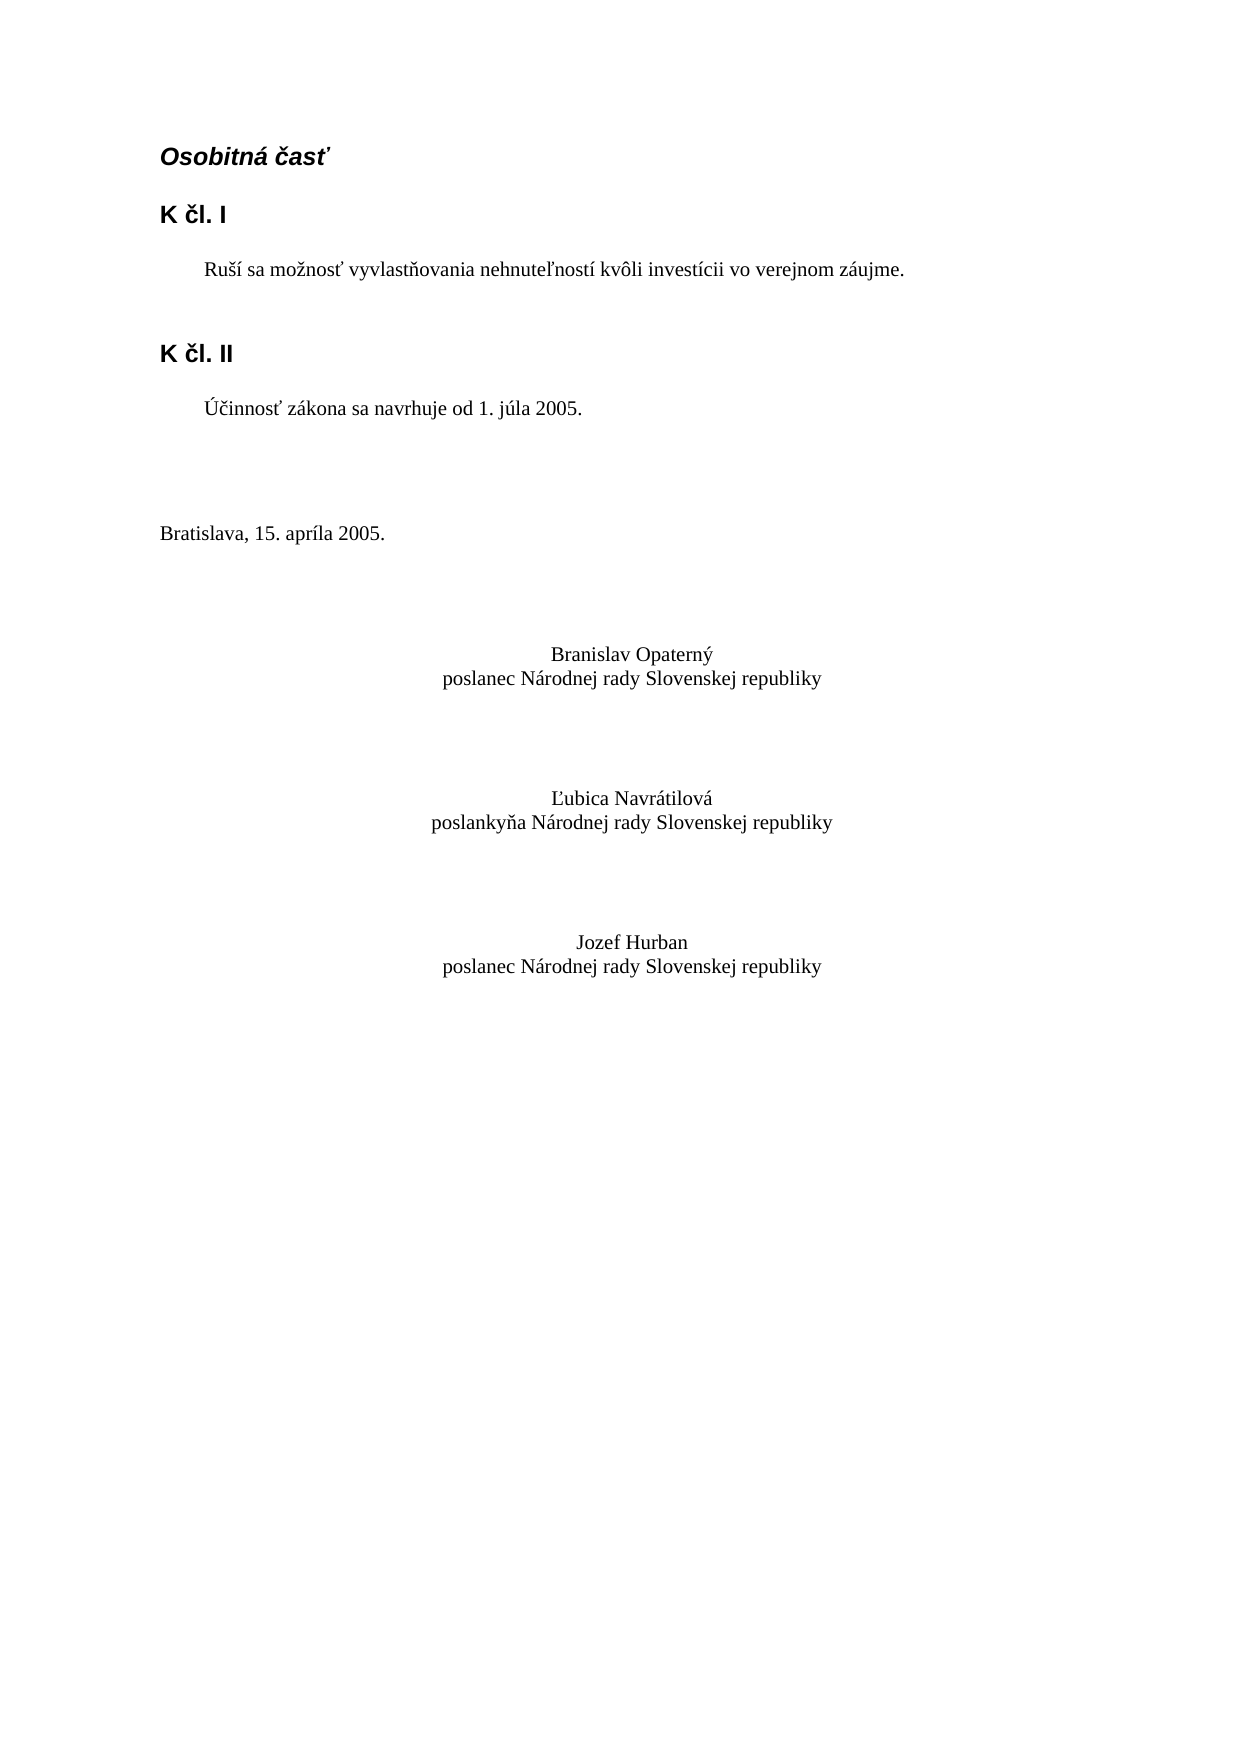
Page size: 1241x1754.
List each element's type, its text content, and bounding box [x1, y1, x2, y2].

text K čl. II [159, 339, 1104, 367]
text Ľubica Navrátilová [159, 786, 1104, 810]
text Bratislava, 15. apríla 2005. [159, 521, 1104, 545]
text Účinnosť zákona sa navrhuje od 1. júla 2005. [204, 396, 1104, 420]
text K čl. I [159, 200, 1104, 228]
text Osobitná časť [159, 142, 1104, 171]
text poslanec Národnej rady Slovenskej republiky [159, 954, 1104, 978]
text Branislav Opaterný [159, 642, 1104, 666]
text poslankyňa Národnej rady Slovenskej republiky [159, 810, 1104, 834]
text Jozef Hurban [159, 930, 1104, 954]
text Ruší sa možnosť vyvlastňovania nehnuteľností kvôli investícii vo verejnom záujme. [159, 257, 1104, 281]
text poslanec Národnej rady Slovenskej republiky [159, 666, 1104, 690]
